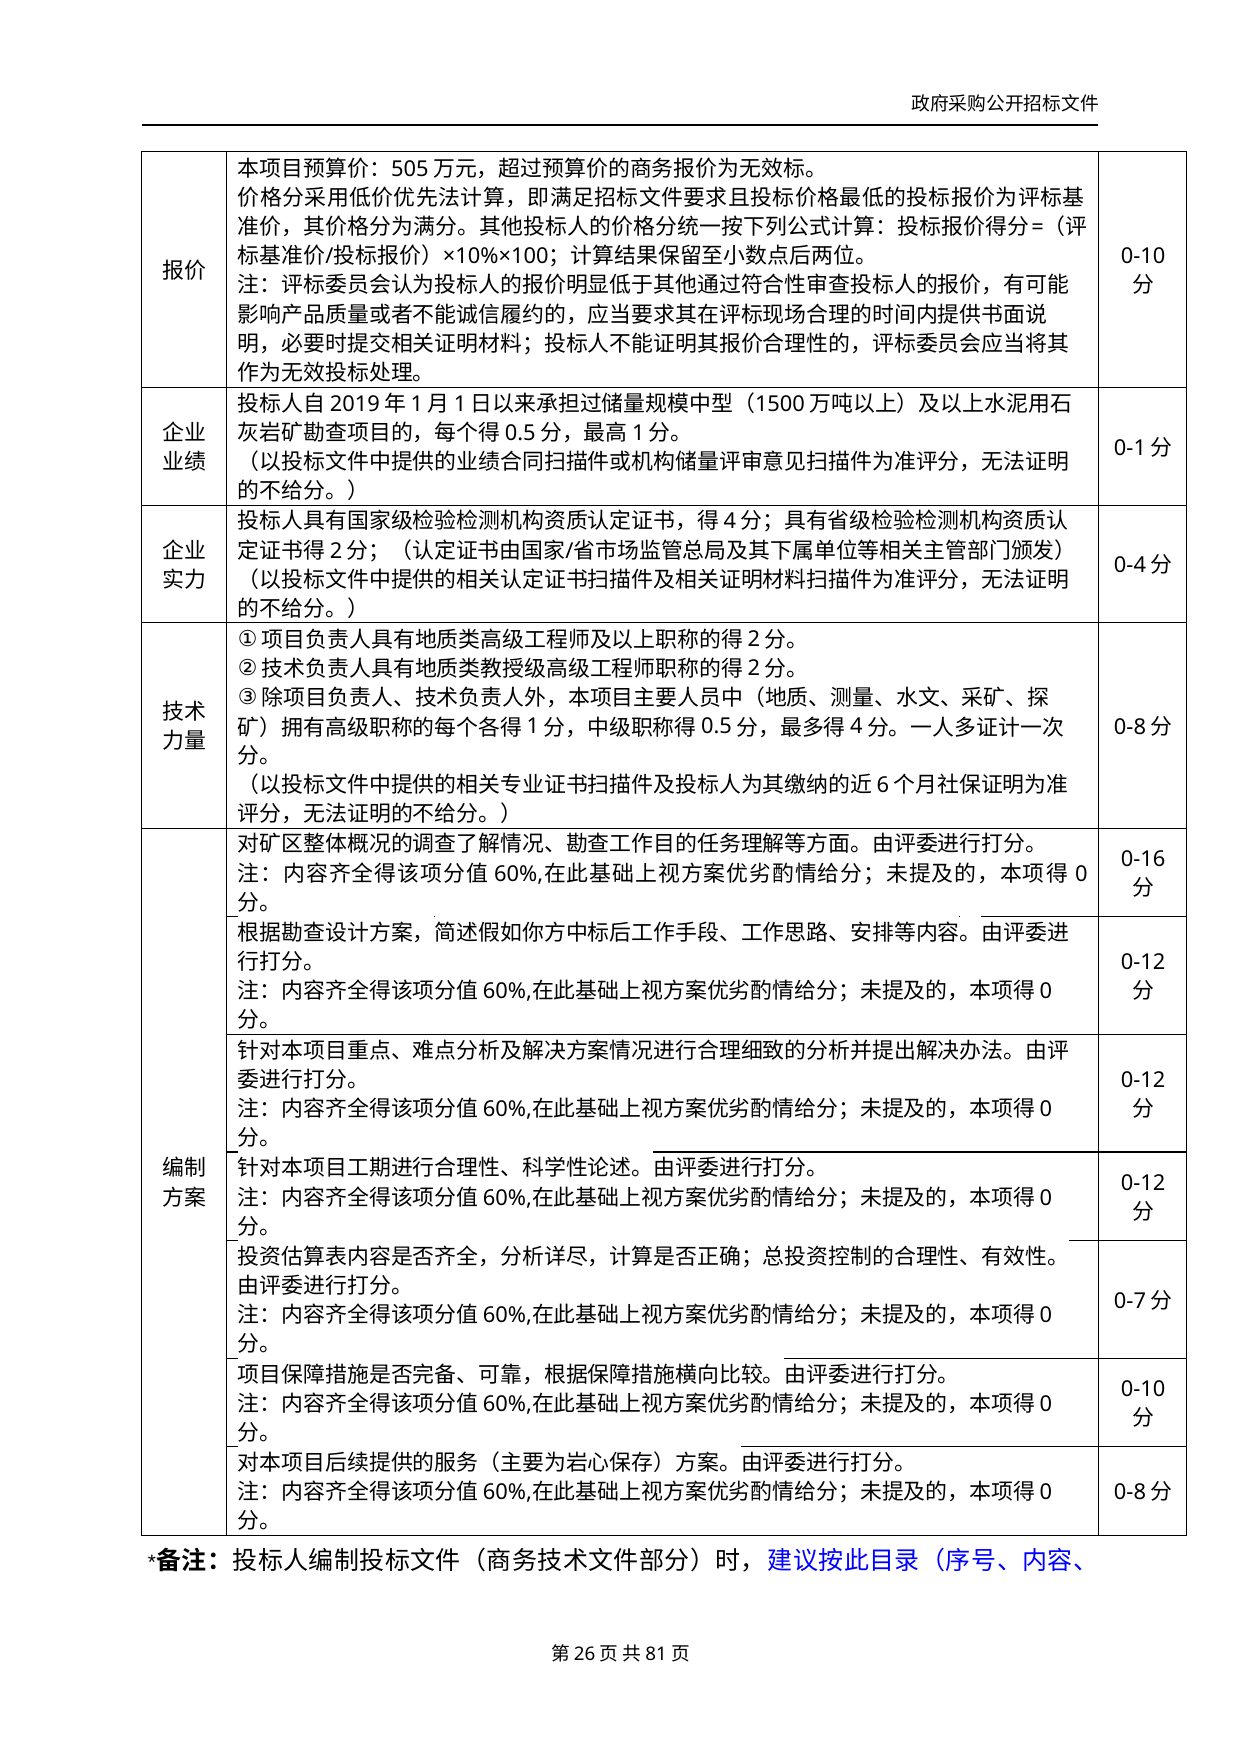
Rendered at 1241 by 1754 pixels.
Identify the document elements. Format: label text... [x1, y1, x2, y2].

table_cell 0-4分 [1099, 506, 1186, 622]
table_cell 投标人具有国家级检验检测机构资质认定证书，得4分；具有省级检验检测机构资质认定证书得2分；（认定证书由国家/省市场监管总局及其下属单位等相关主管部门颁发） （以投标文件中提供的相关认定证书扫描件及相关证明材料扫描件为准评分，无法证明的不给分。） [227, 506, 1098, 622]
table_cell 投资估算表内容是否齐全，分析详尽，计算是否正确；总投资控制的合理性、有效性。由评委进行打分。 注：内容齐全得该项分值60%,在此基础上视方案优劣酌情给分；未提及的，本项得0分。 [227, 1241, 1098, 1358]
table_cell 技术力量 [142, 623, 226, 827]
table_cell ①项目负责人具有地质类高级工程师及以上职称的得2分。 ②技术负责人具有地质类教授级高级工程师职称的得2分。 ③除项目负责人、技术负责人外，本项目主要人员中（地质、测量、水文、采矿、探矿）拥有高级职称的每个各得1分，中级职称得0.5分，最多得4分。一人多证计一次分。 （以投标文件中提供的相关专业证书扫描件及投标人为其缴纳的近6个月社保证明为准评分，无法证明的不给分。） [227, 623, 1098, 827]
table_cell 0-12分 [1099, 917, 1186, 1034]
table_cell 投标人自2019年1月1日以来承担过储量规模中型（1500万吨以上）及以上水泥用石灰岩矿勘查项目的，每个得0.5分，最高1分。 （以投标文件中提供的业绩合同扫描件或机构储量评审意见扫描件为准评分，无法证明的不给分。） [227, 388, 1098, 504]
table_cell 本项目预算价：505万元，超过预算价的商务报价为无效标。 价格分采用低价优先法计算，即满足招标文件要求且投标价格最低的投标报价为评标基准价，其价格分为满分。其他投标人的价格分统一按下列公式计算：投标报价得分=（评标基准价/投标报价）×10%×100；计算结果保留至小数点后两位。 注：评标委员会认为投标人的报价明显低于其他通过符合性审查投标人的报价，有可能影响产品质量或者不能诚信履约的，应当要求其在评标现场合理的时间内提供书面说明，必要时提交相关证明材料；投标人不能证明其报价合理性的，评标委员会应当将其作为无效投标处理。 [227, 152, 1098, 387]
table_cell 0-7分 [1099, 1241, 1186, 1358]
table_cell 编制方案 [142, 829, 226, 1535]
table_cell 对本项目后续提供的服务（主要为岩心保存）方案。由评委进行打分。 注：内容齐全得该项分值60%,在此基础上视方案优劣酌情给分；未提及的，本项得0分。 [227, 1447, 1098, 1535]
table_cell 0-12分 [1099, 1035, 1186, 1151]
table_cell 0-8分 [1099, 623, 1186, 827]
table_cell 针对本项目重点、难点分析及解决方案情况进行合理细致的分析并提出解决办法。由评委进行打分。 注：内容齐全得该项分值60%,在此基础上视方案优劣酌情给分；未提及的，本项得0分。 [227, 1035, 1098, 1151]
table_cell 0-12分 [1099, 1153, 1186, 1240]
table_cell 企业业绩 [142, 388, 226, 504]
table_cell 对矿区整体概况的调查了解情况、勘查工作目的任务理解等方面。由评委进行打分。 注：内容齐全得该项分值60%,在此基础上视方案优劣酌情给分；未提及的，本项得0分。 [227, 829, 1098, 916]
table_cell 企业实力 [142, 506, 226, 622]
table_cell 0-16分 [1099, 829, 1186, 916]
table_cell 0-10分 [1099, 1359, 1186, 1446]
table_cell 0-8分 [1099, 1447, 1186, 1535]
table_cell 0-10分 [1099, 152, 1186, 387]
table_cell 报价 [142, 152, 226, 387]
table_cell 根据勘查设计方案，简述假如你方中标后工作手段、工作思路、安排等内容。由评委进行打分。 注：内容齐全得该项分值60%,在此基础上视方案优劣酌情给分；未提及的，本项得0分。 [227, 917, 1098, 1034]
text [142, 1536, 1098, 1577]
table_cell 针对本项目工期进行合理性、科学性论述。由评委进行打分。 注：内容齐全得该项分值60%,在此基础上视方案优劣酌情给分；未提及的，本项得0分。 [227, 1153, 1098, 1240]
table_cell 0-1分 [1099, 388, 1186, 504]
table_cell 项目保障措施是否完备、可靠，根据保障措施横向比较。由评委进行打分。 注：内容齐全得该项分值60%,在此基础上视方案优劣酌情给分；未提及的，本项得0分。 [227, 1359, 1098, 1446]
